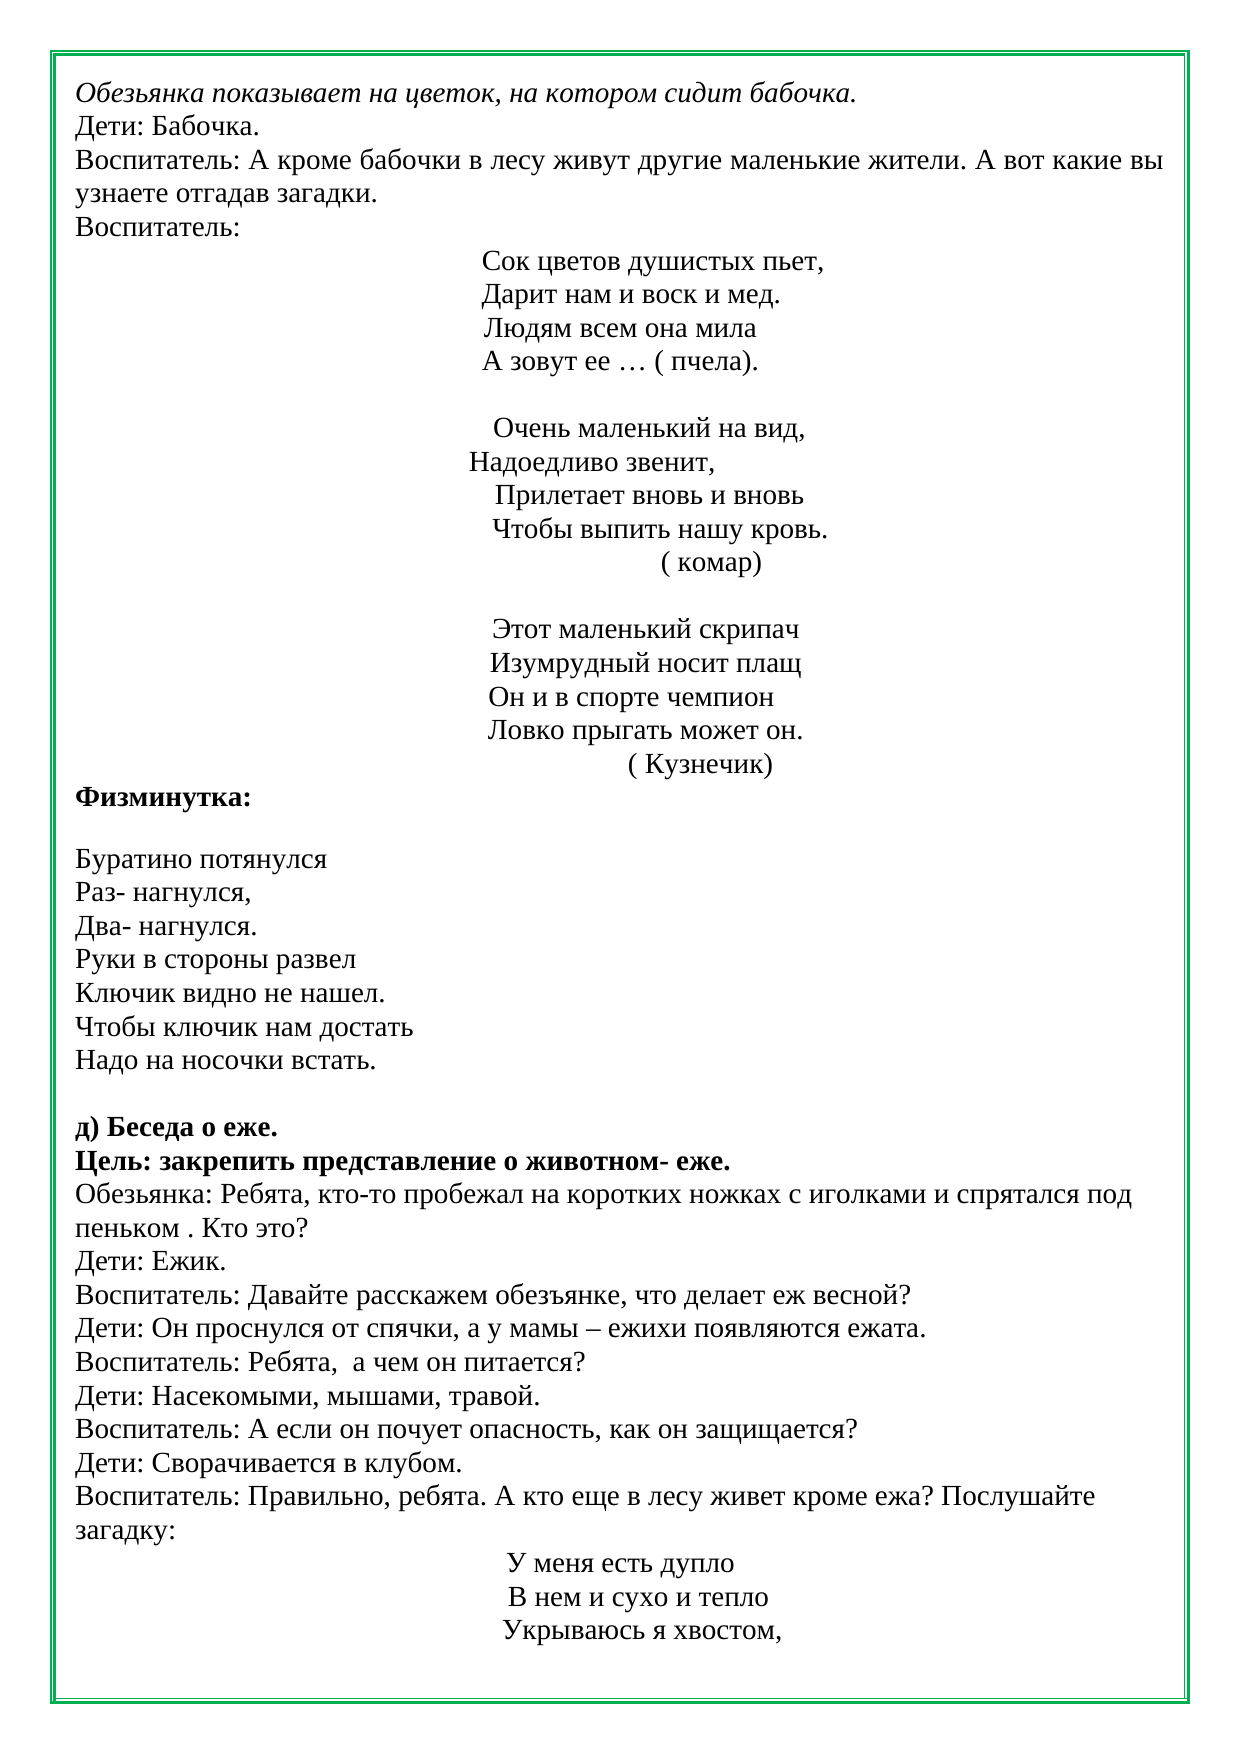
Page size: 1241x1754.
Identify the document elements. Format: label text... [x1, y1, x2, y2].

text Цель: закрепить представление о животном- еже. [75, 1143, 1165, 1176]
text Надо на носочки встать. [75, 1042, 1165, 1076]
text Сок цветов душистых пьет, [75, 243, 1165, 276]
text ( Кузнечик) [75, 746, 1165, 779]
text Укрываюсь я хвостом, [75, 1612, 1165, 1646]
text д) Беседа о еже. [75, 1109, 1165, 1143]
text Этот маленький скрипач [75, 612, 1165, 645]
text Надоедливо звенит, [75, 444, 1165, 477]
text Воспитатель: Ребята, а чем он питается? [75, 1344, 1165, 1378]
text Раз- нагнулся, [75, 874, 1165, 908]
text Очень маленький на вид, [75, 410, 1165, 444]
text Прилетает вновь и вновь [75, 477, 1165, 511]
text Дети: Насекомыми, мышами, травой. [75, 1378, 1165, 1411]
text У меня есть дупло [75, 1545, 1165, 1579]
text Чтобы ключик нам достать [75, 1009, 1165, 1042]
text Два- нагнулся. [75, 908, 1165, 942]
text Дети: Бабочка. [75, 108, 1165, 142]
text В нем и сухо и тепло [75, 1579, 1165, 1612]
text Буратино потянулся [75, 841, 1165, 874]
text Он и в спорте чемпион [75, 679, 1165, 712]
text Руки в стороны развел [75, 942, 1165, 975]
text Дети: Он проснулся от спячки, а у мамы – ежихи появляются ежата. [75, 1311, 1165, 1344]
text Дарит нам и воск и мед. [75, 276, 1165, 310]
text Чтобы выпить нашу кровь. [75, 511, 1165, 544]
text Ключик видно не нашел. [75, 975, 1165, 1009]
text Физминутка: [75, 779, 1165, 813]
text Обезьянка: Ребята, кто-то пробежал на коротких ножках с иголками и спрятался под пеньком . Кто это? [75, 1176, 1165, 1243]
text Воспитатель: Правильно, ребята. А кто еще в лесу живет кроме ежа? Послушайте загадку: [75, 1478, 1165, 1545]
text Воспитатель: А кроме бабочки в лесу живут другие маленькие жители. А вот какие вы узнаете отгадав загадки. [75, 142, 1165, 209]
text Людям всем она мила [75, 310, 1165, 343]
text Изумрудный носит плащ [75, 645, 1165, 679]
text Воспитатель: [75, 209, 1165, 243]
text Дети: Ежик. [75, 1243, 1165, 1277]
text Воспитатель: А если он почует опасность, как он защищается? [75, 1411, 1165, 1445]
text ( комар) [75, 544, 1165, 578]
text Ловко прыгать может он. [75, 712, 1165, 746]
text Дети: Сворачивается в клубом. [75, 1445, 1165, 1478]
text Обезьянка показывает на цветок, на котором сидит бабочка. [75, 75, 1165, 108]
text А зовут ее … ( пчела). [75, 343, 1165, 377]
text Воспитатель: Давайте расскажем обезъянке, что делает еж весной? [75, 1277, 1165, 1311]
